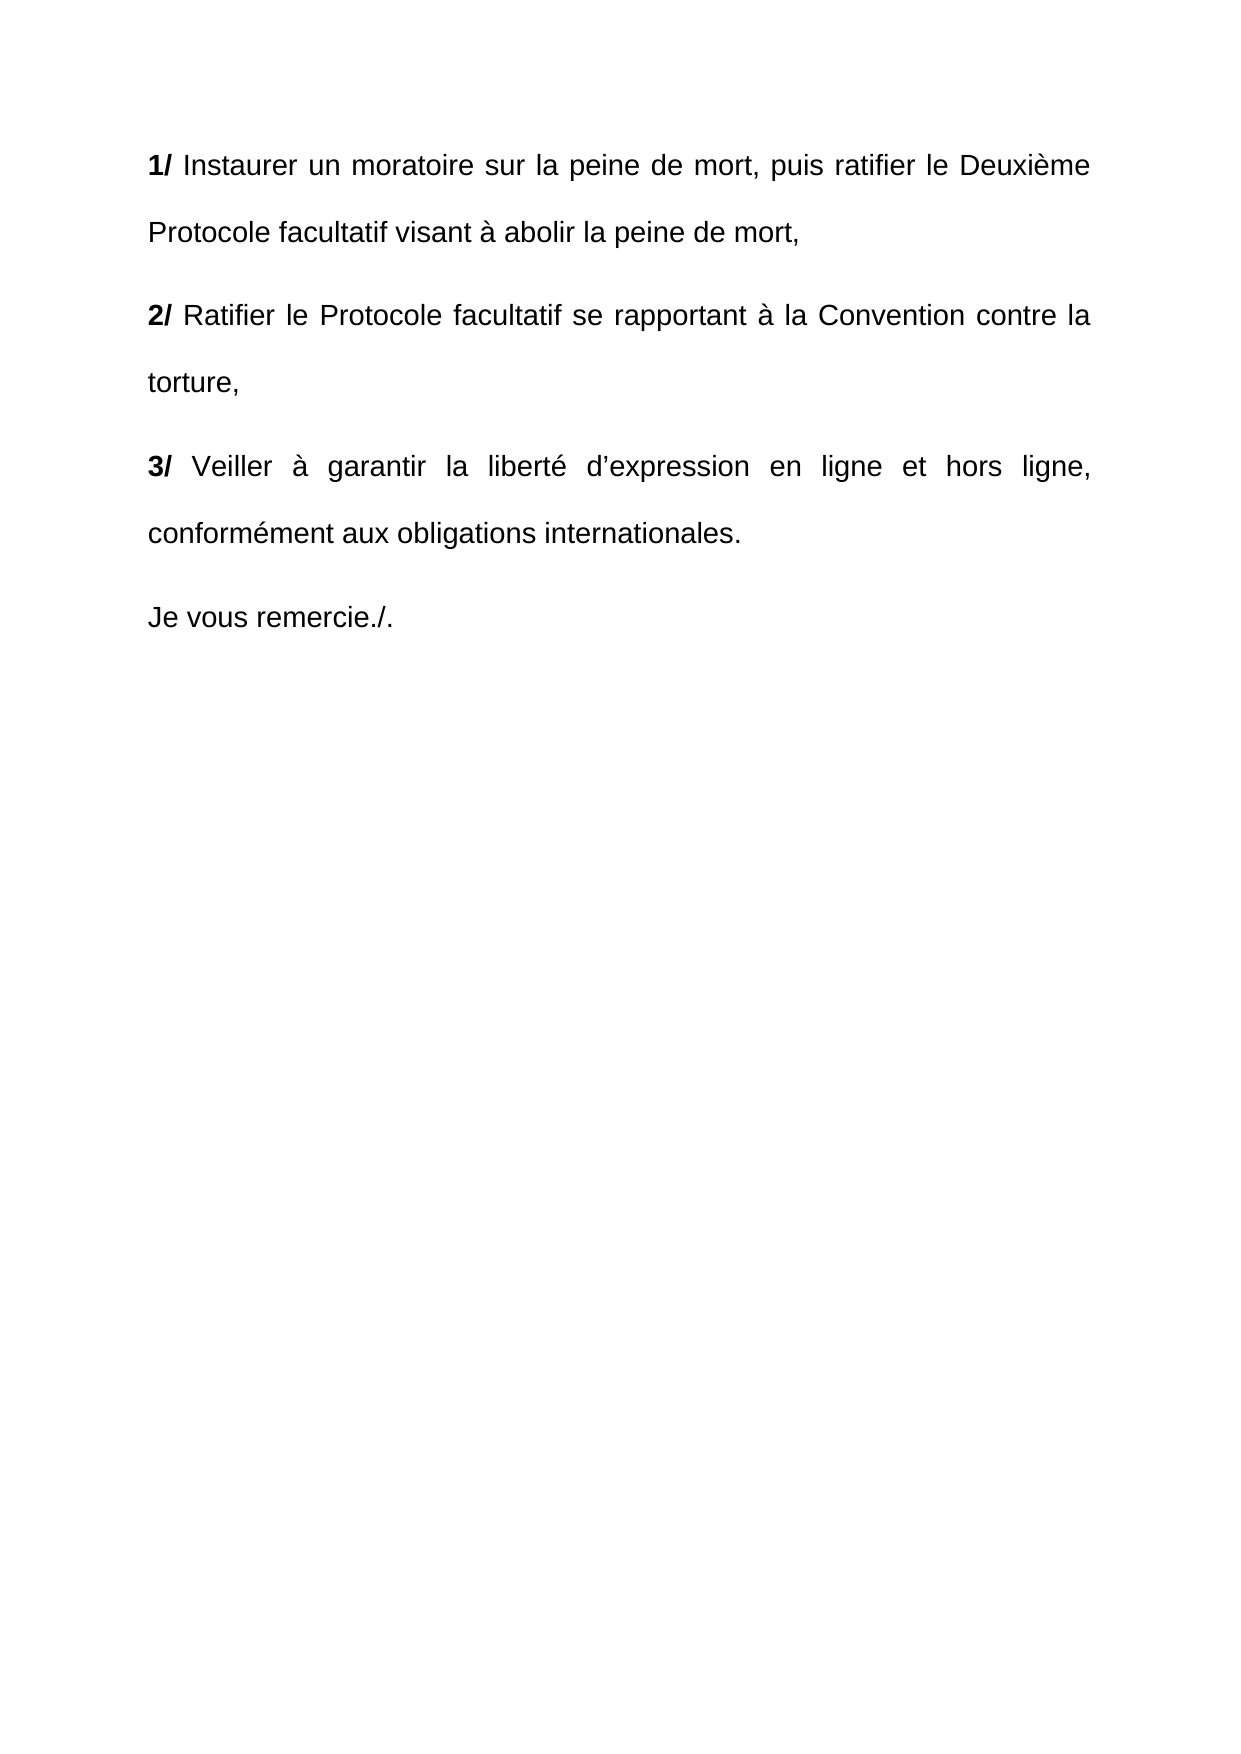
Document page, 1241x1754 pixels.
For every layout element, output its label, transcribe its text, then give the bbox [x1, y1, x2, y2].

text Je vous remercie./. [148, 600, 1093, 634]
text 2/ Ratifier le Protocole facultatif se rapportant à la Convention contre la torture, [148, 298, 1093, 399]
text 1/ Instaurer un moratoire sur la peine de mort, puis ratifier le Deuxième Protocole facultatif visant à abolir la peine de mort, [148, 148, 1093, 248]
text 3/ Veiller à garantir la liberté d’expression en ligne et hors ligne, conformément aux obligations internationales. [148, 449, 1093, 550]
